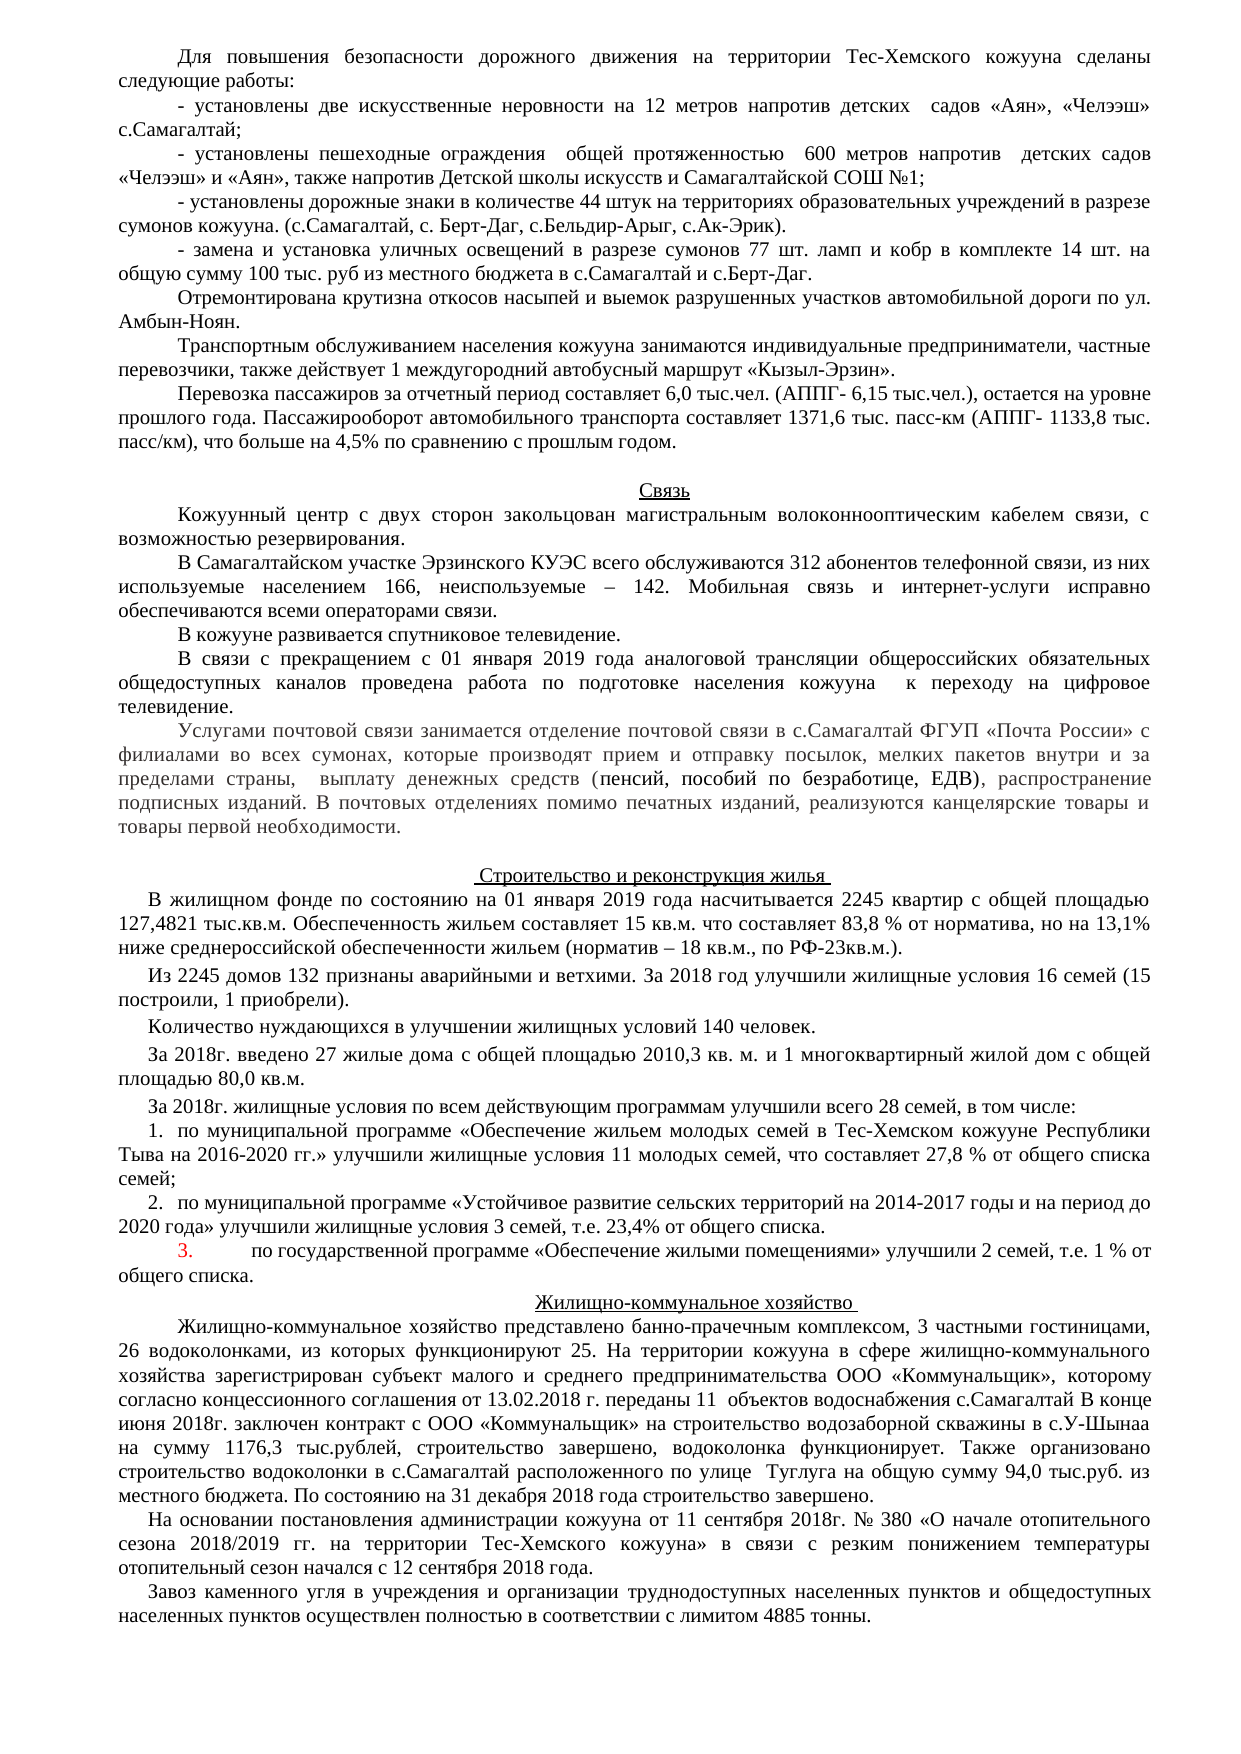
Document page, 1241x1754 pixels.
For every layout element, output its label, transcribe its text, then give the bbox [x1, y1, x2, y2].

text В связи с прекращением с 01 января 2019 года аналоговой трансляции общероссийских обязательных общедоступных каналов проведена работа по подготовке населения кожууна к переходу на цифровое телевидение. [118, 646, 1152, 718]
text Транспортным обслуживанием населения кожууна занимаются индивидуальные предприниматели, частные перевозчики, также действует 1 междугородний автобусный маршрут «Кызыл-Эрзин». [118, 333, 1152, 381]
text В Самагалтайском участке Эрзинского КУЭС всего обслуживаются 312 абонентов телефонной связи, из них используемые населением 166, неиспользуемые – 142. Мобильная связь и интернет-услуги исправно обеспечиваются всеми операторами связи. [118, 550, 1152, 622]
text Отремонтирована крутизна откосов насыпей и выемок разрушенных участков автомобильной дороги по ул. Амбын-Ноян. [118, 285, 1152, 333]
text Связь [118, 477, 1152, 502]
text Жилищно-коммунальное хозяйство представлено банно-прачечным комплексом, 3 частными гостиницами, 26 водоколонками, из которых функционируют 25. На территории кожууна в сфере жилищно-коммунального хозяйства зарегистрирован субъект малого и среднего предпринимательства ООО «Коммунальщик», которому согласно концессионного соглашения от 13.02.2018 г. переданы 11 объектов водоснабжения с.Самагалтай В конце июня 2018г. заключен контракт с ООО «Коммунальщик» на строительство водозаборной скважины в с.У-Шынаа на сумму 1176,3 тыс.рублей, строительство завершено, водоколонка функционирует. Также организовано строительство водоколонки в с.Самагалтай расположенного по улице Туглуга на общую сумму 94,0 тыс.руб. из местного бюджета. По состоянию на 31 декабря 2018 года строительство завершено. [118, 1314, 1152, 1507]
text Количество нуждающихся в улучшении жилищных условий 140 человек. [118, 1014, 1152, 1038]
text Для повышения безопасности дорожного движения на территории Тес-Хемского кожууна сделаны следующие работы: [118, 44, 1152, 92]
text Завоз каменного угля в учреждения и организации труднодоступных населенных пунктов и общедоступных населенных пунктов осуществлен полностью в соответствии с лимитом 4885 тонны. [118, 1579, 1152, 1627]
text - установлены дорожные знаки в количестве 44 штук на территориях образовательных учреждений в разрезе сумонов кожууна. (с.Самагалтай, с. Берт-Даг, с.Бельдир-Арыг, с.Ак-Эрик). [118, 189, 1152, 237]
text - установлены пешеходные ограждения общей протяженностью 600 метров напротив детских садов «Челээш» и «Аян», также напротив Детской школы искусств и Самагалтайской СОШ №1; [118, 141, 1152, 189]
text Жилищно-коммунальное хозяйство [177, 1290, 1152, 1314]
list по муниципальной программе «Устойчивое развитие сельских территорий на 2014-2017 годы и на период до 2020 года» улучшили жилищные условия 3 семей, т.е. 23,4% от общего списка. [118, 1190, 1152, 1238]
text Кожуунный центр с двух сторон закольцован магистральным волоконнооптическим кабелем связи, с возможностью резервирования. [118, 502, 1152, 550]
text Строительство и реконструкция жилья [118, 862, 1152, 887]
text В жилищном фонде по состоянию на 01 января 2019 года насчитывается 2245 квартир с общей площадью 127,4821 тыс.кв.м. Обеспеченность жильем составляет 15 кв.м. что составляет 83,8 % от норматива, но на 13,1% ниже среднероссийской обеспеченности жильем (норматив – 18 кв.м., по РФ-23кв.м.). [118, 887, 1152, 959]
list по муниципальной программе «Обеспечение жильем молодых семей в Тес-Хемском кожууне Республики Тыва на 2016-2020 гг.» улучшили жилищные условия 11 молодых семей, что составляет 27,8 % от общего списка семей; [118, 1118, 1152, 1190]
text Услугами почтовой связи занимается отделение почтовой связи в с.Самагалтай ФГУП «Почта России» с филиалами во всех сумонах, которые производят прием и отправку посылок, мелких пакетов внутри и за пределами страны, выплату денежных средств (пенсий, пособий по безработице, ЕДВ), распространение подписных изданий. В почтовых отделениях помимо печатных изданий, реализуются канцелярские товары и товары первой необходимости. [118, 718, 1152, 838]
text Из 2245 домов 132 признаны аварийными и ветхими. За 2018 год улучшили жилищные условия 16 семей (15 построили, 1 приобрели). [118, 962, 1152, 1011]
text Перевозка пассажиров за отчетный период составляет 6,0 тыс.чел. (АППГ- 6,15 тыс.чел.), остается на уровне прошлого года. Пассажирооборот автомобильного транспорта составляет 1371,6 тыс. пасс-км (АППГ- 1133,8 тыс. пасс/км), что больше на 4,5% по сравнению с прошлым годом. [118, 381, 1152, 453]
text За 2018г. жилищные условия по всем действующим программам улучшили всего 28 семей, в том числе: [118, 1094, 1152, 1118]
text За 2018г. введено 27 жилые дома с общей площадью 2010,3 кв. м. и 1 многоквартирный жилой дом с общей площадью 80,0 кв.м. [118, 1042, 1152, 1090]
text - замена и установка уличных освещений в разрезе сумонов 77 шт. ламп и кобр в комплекте 14 шт. на общую сумму 100 тыс. руб из местного бюджета в с.Самагалтай и с.Берт-Даг. [118, 237, 1152, 285]
list по государственной программе «Обеспечение жилыми помещениями» улучшили 2 семей, т.е. 1 % от общего списка. [118, 1238, 1152, 1287]
text - установлены две искусственные неровности на 12 метров напротив детских садов «Аян», «Челээш» с.Самагалтай; [118, 92, 1152, 141]
text На основании постановления администрации кожууна от 11 сентября 2018г. № 380 «О начале отопительного сезона 2018/2019 гг. на территории Тес-Хемского кожууна» в связи с резким понижением температуры отопительный сезон начался с 12 сентября 2018 года. [118, 1507, 1152, 1579]
text В кожууне развивается спутниковое телевидение. [118, 622, 1152, 646]
